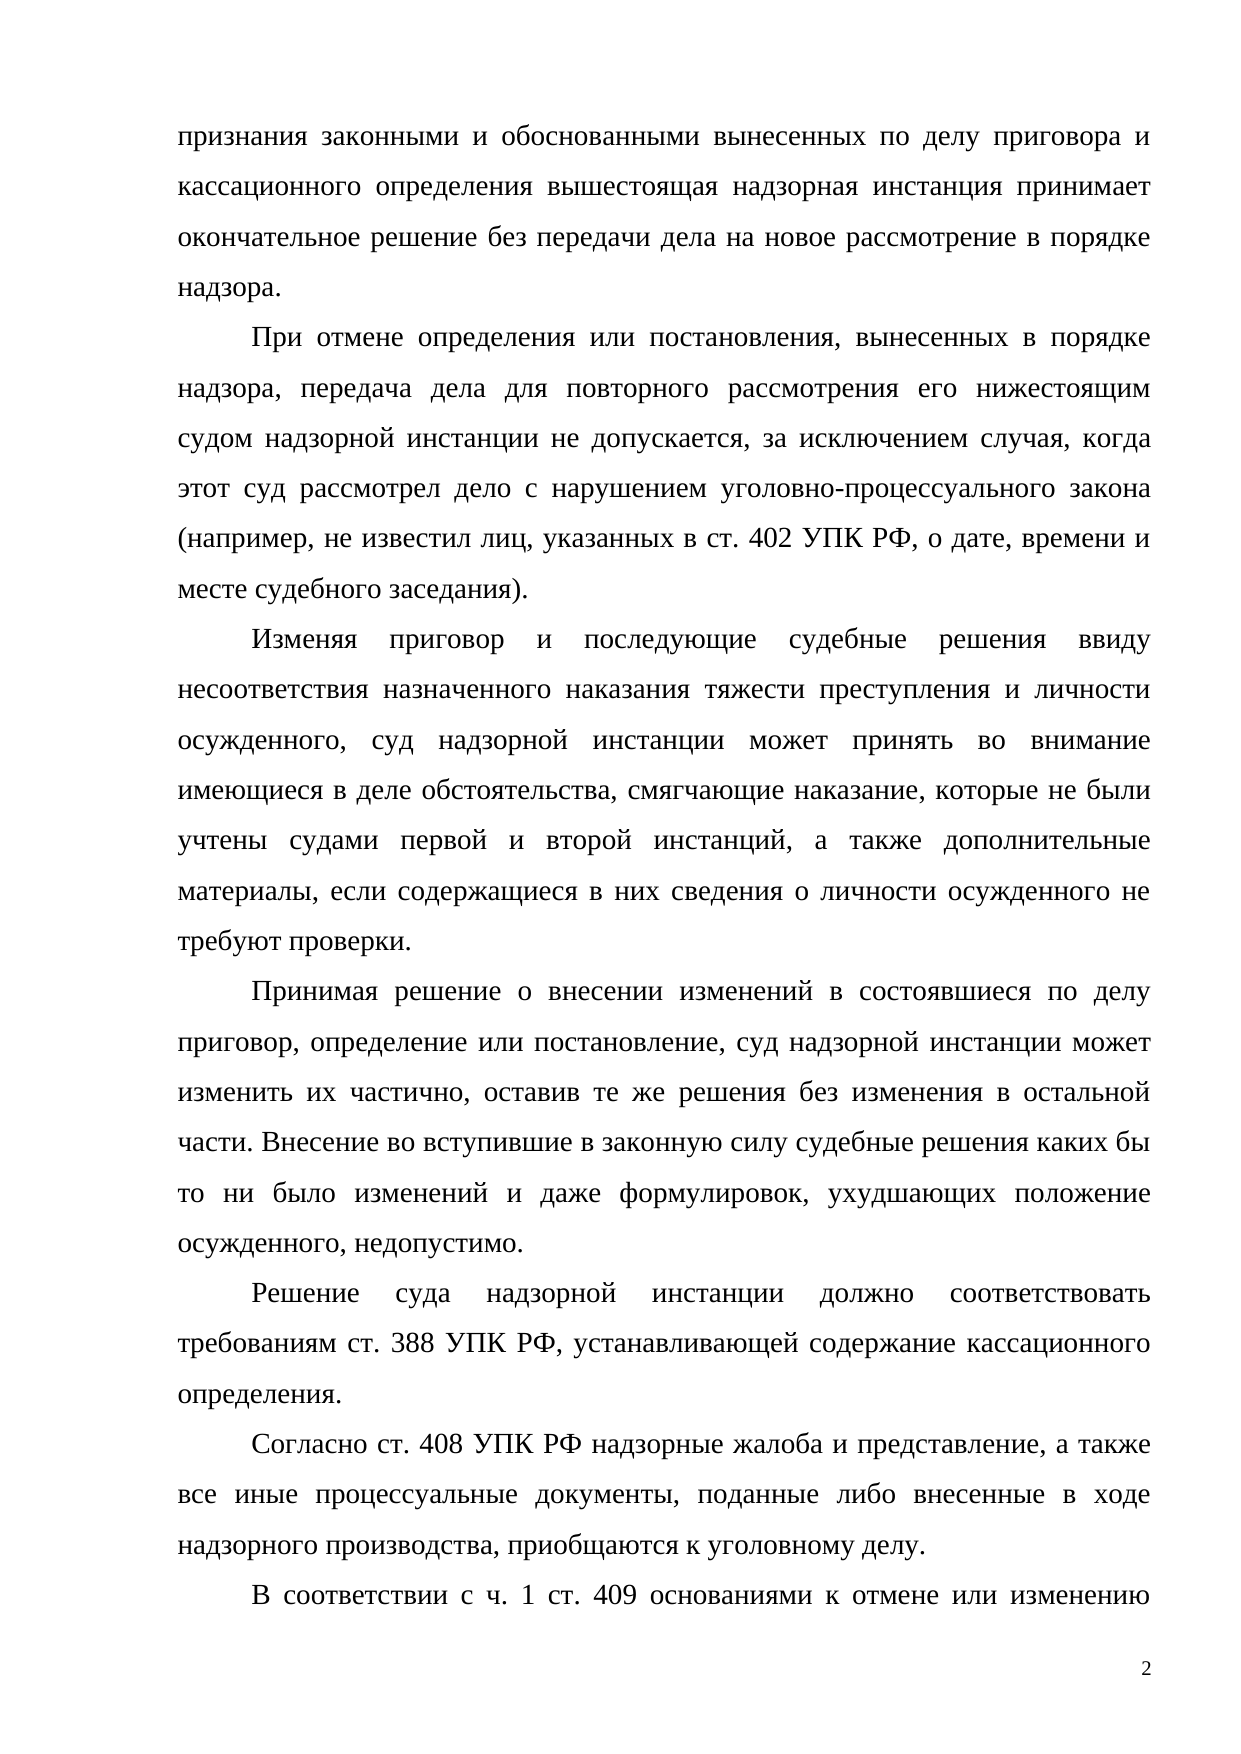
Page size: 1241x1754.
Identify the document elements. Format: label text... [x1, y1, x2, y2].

text Согласно ст. 408 УПК РФ надзорные жалоба и представление, а также все иные процессуальные документы, поданные либо внесенные в ходе надзорного производства, приобщаются к уголовному делу. [177, 1426, 1152, 1560]
text Принимая решение о внесении изменений в состоявшиеся по делу приговор, определение или постановление, суд надзорной инстанции может изменить их частично, оставив те же решения без изменения в остальной части. Внесение во вступившие в законную силу судебные решения каких бы то ни было изменений и даже формулировок, ухудшающих положение осужденного, недопустимо. [177, 973, 1152, 1258]
text Решение суда надзорной инстанции должно соответствовать требованиям ст. 388 УПК РФ, устанавливающей содержание кассационного определения. [177, 1275, 1152, 1409]
text При отмене определения или постановления, вынесенных в порядке надзора, передача дела для повторного рассмотрения его нижестоящим судом надзорной инстанции не допускается, за исключением случая, когда этот суд рассмотрел дело с нарушением уголовно-процессуального закона (например, не известил лиц, указанных в ст. 402 УПК РФ, о дате, времени и месте судебного заседания). [177, 319, 1152, 604]
text Изменяя приговор и последующие судебные решения ввиду несоответствия назначенного наказания тяжести преступления и личности осужденного, суд надзорной инстанции может принять во внимание имеющиеся в деле обстоятельства, смягчающие наказание, которые не были учтены судами первой и второй инстанций, а также дополнительные материалы, если содержащиеся в них сведения о личности осужденного не требуют проверки. [177, 621, 1152, 957]
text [177, 1577, 1152, 1611]
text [177, 118, 1152, 303]
